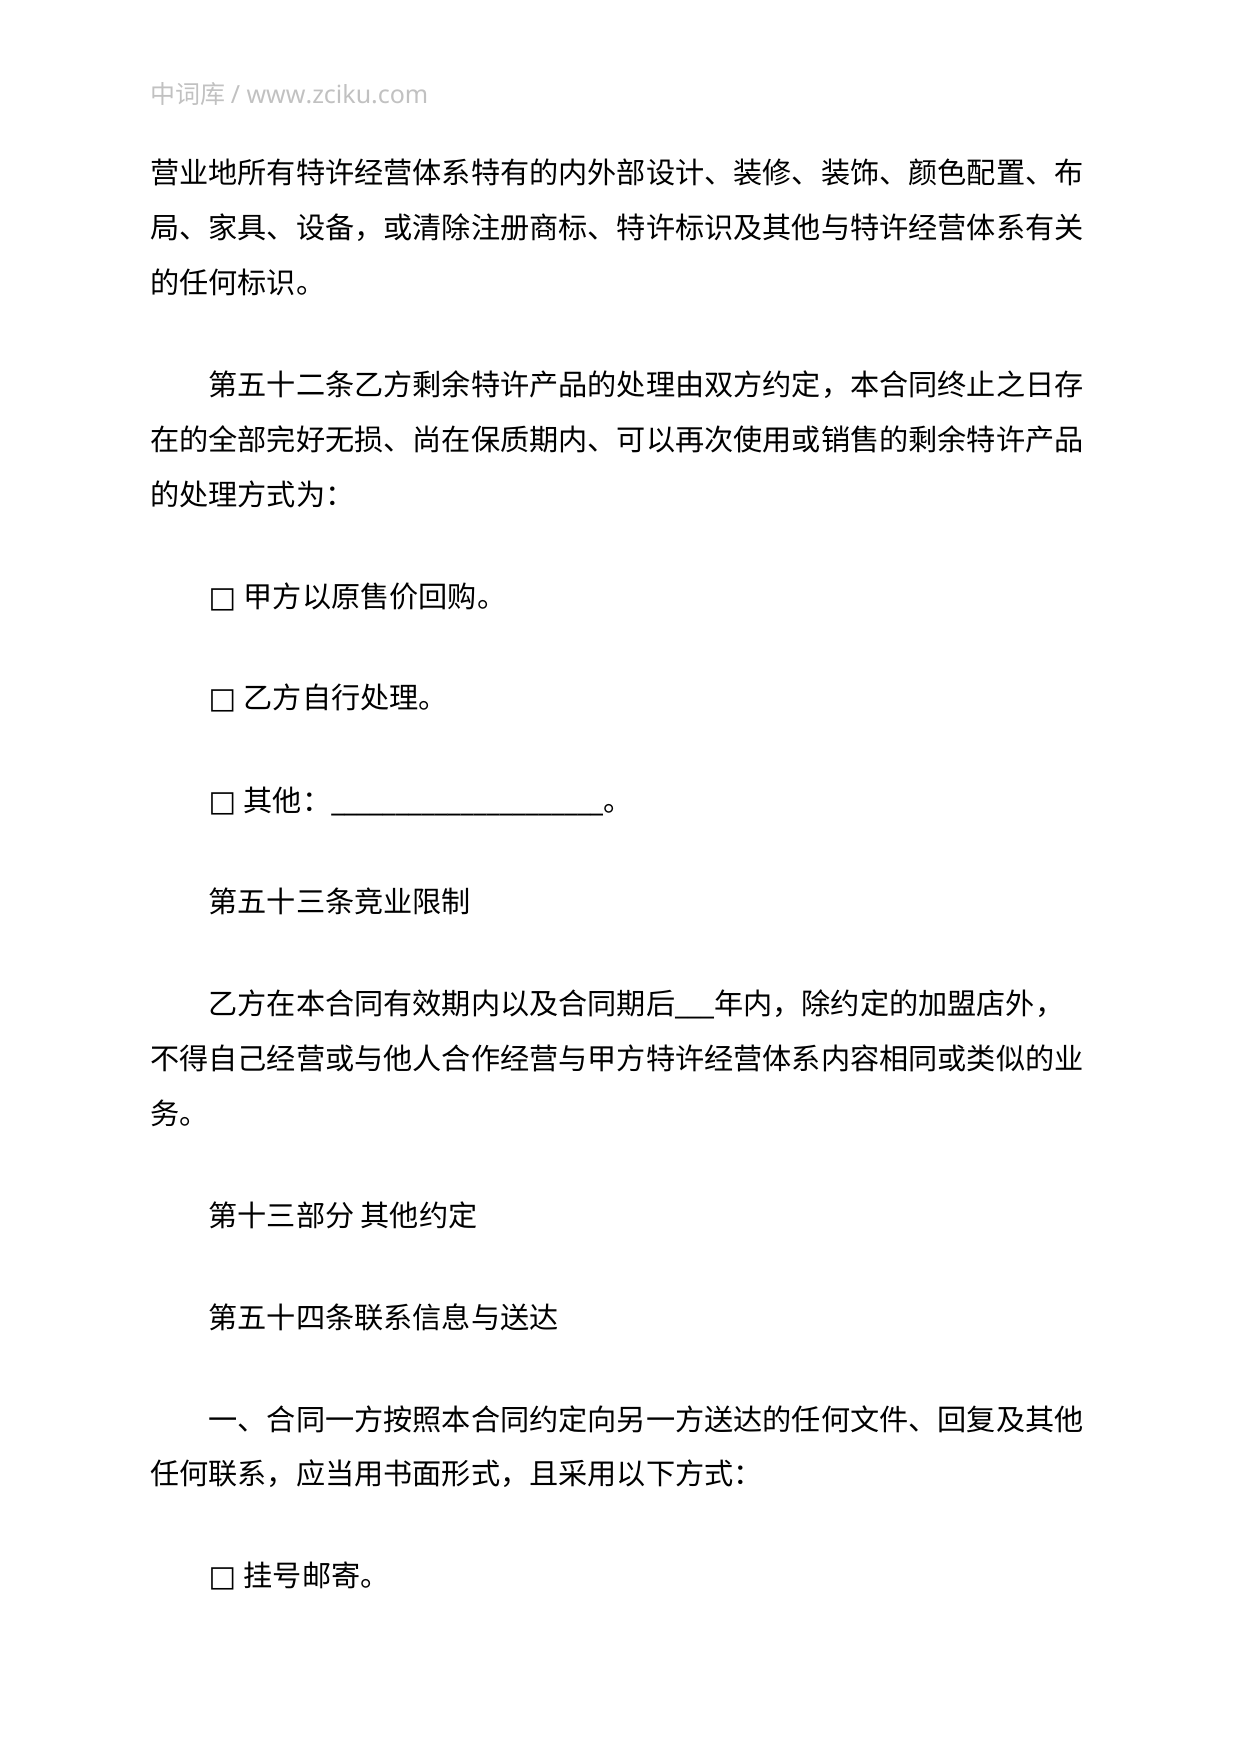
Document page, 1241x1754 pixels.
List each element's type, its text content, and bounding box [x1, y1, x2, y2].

text 第十三部分 其他约定 [150, 1192, 1090, 1235]
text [150, 150, 1090, 302]
text 一、合同一方按照本合同约定向另一方送达的任何文件、回复及其他任何联系，应当用书面形式，且采用以下方式： [150, 1396, 1090, 1493]
text 第五十二条乙方剩余特许产品的处理由双方约定，本合同终止之日存在的全部完好无损、尚在保质期内、可以再次使用或销售的剩余特许产品的处理方式为： [150, 362, 1090, 514]
text 第五十四条联系信息与送达 [150, 1294, 1090, 1337]
text □ 乙方自行处理。 [150, 675, 1090, 717]
text □ 挂号邮寄。 [150, 1553, 1090, 1595]
text □ 甲方以原售价回购。 [150, 573, 1090, 616]
text □ 其他：_____________________。 [150, 777, 1090, 819]
text 第五十三条竞业限制 [150, 879, 1090, 921]
text 乙方在本合同有效期内以及合同期后___年内，除约定的加盟店外，不得自己经营或与他人合作经营与甲方特许经营体系内容相同或类似的业务。 [150, 981, 1090, 1133]
